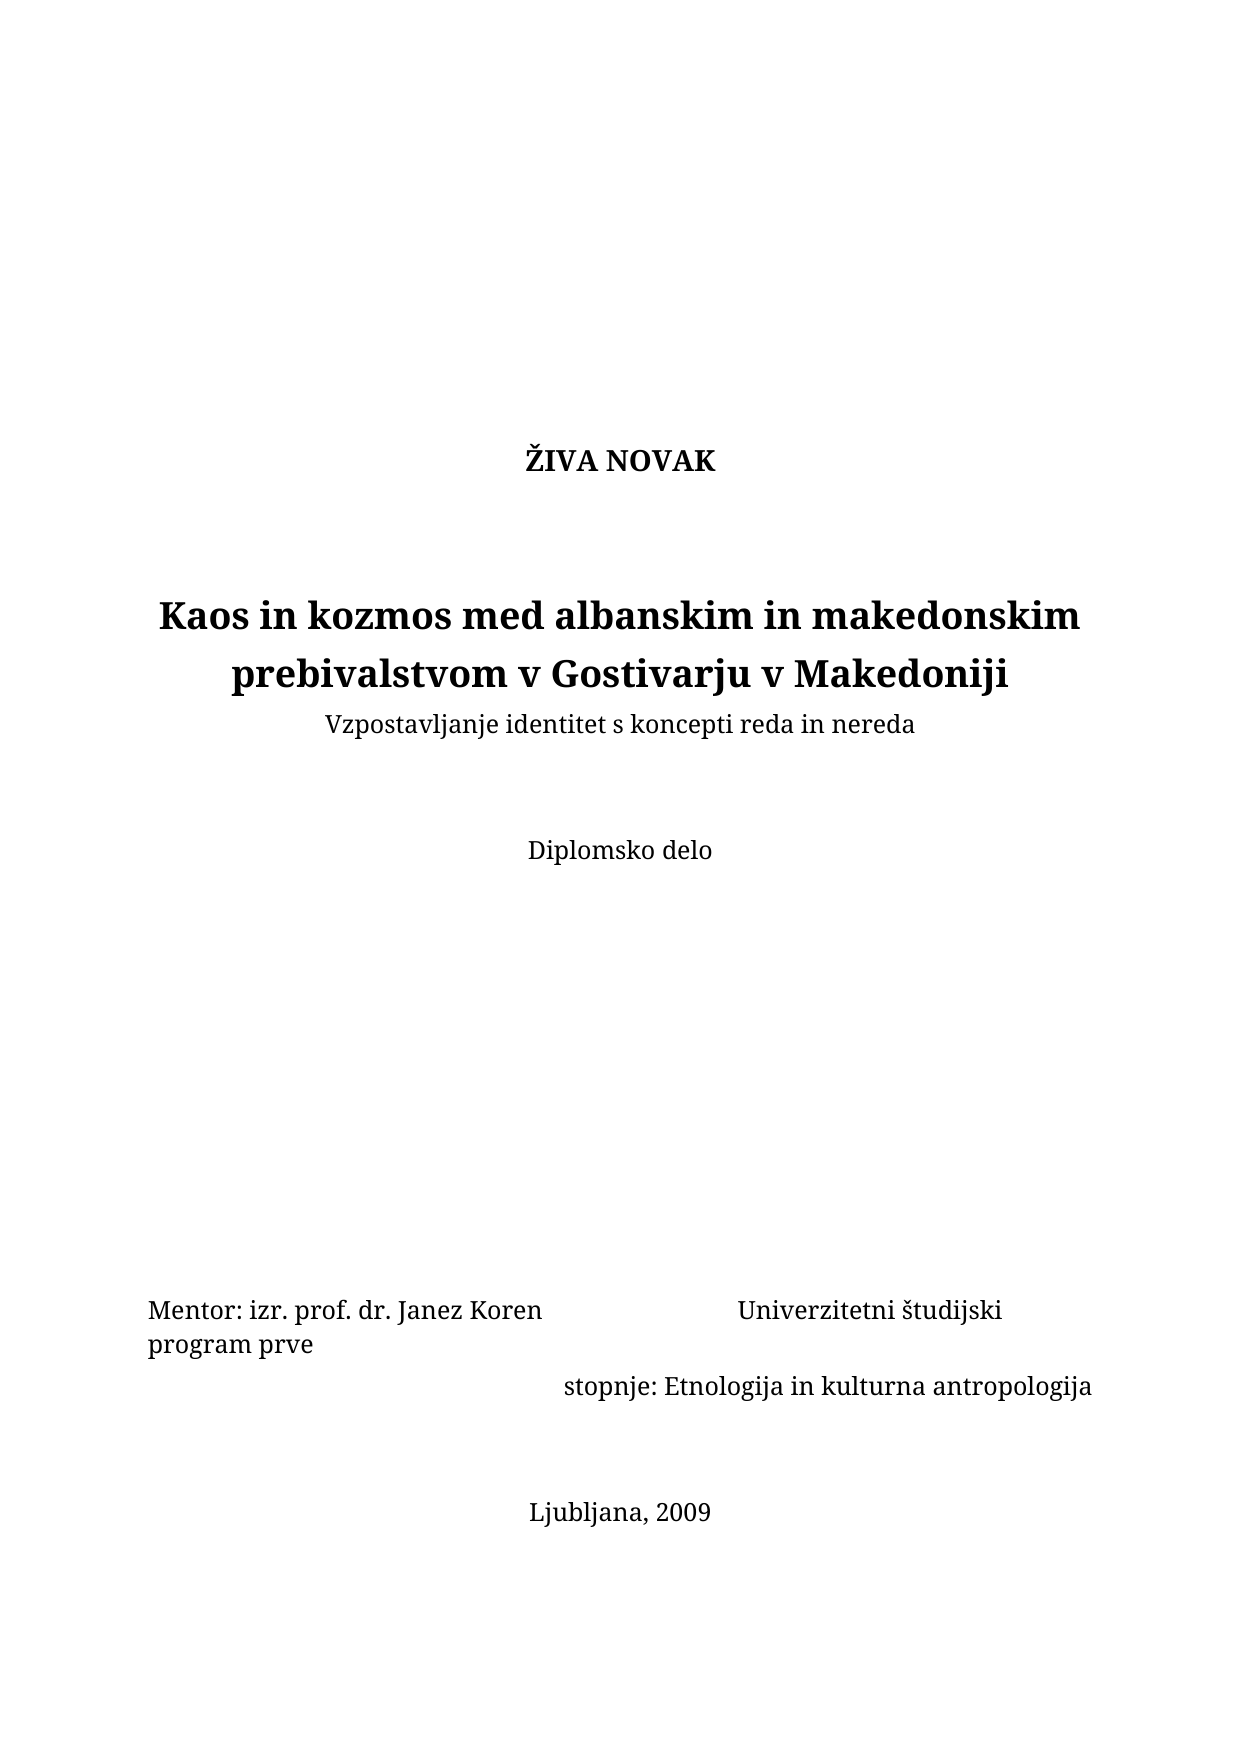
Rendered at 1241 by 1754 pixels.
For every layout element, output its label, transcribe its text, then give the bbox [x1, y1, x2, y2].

text prebivalstvom v Gostivarju v Makedoniji [148, 648, 1093, 699]
text Ljubljana, 2009 [148, 1494, 1093, 1528]
text Kaos in kozmos med albanskim in makedonskim [148, 589, 1093, 640]
text stopnje: Etnologija in kulturna antropologija [443, 1369, 1093, 1403]
text ŽIVA NOVAK [148, 441, 1093, 480]
text Mentor: izr. prof. dr. Janez Koren Univerzitetni študijski program prve [148, 1293, 1093, 1361]
text Diplomsko delo [148, 832, 1093, 866]
text Vzpostavljanje identitet s koncepti reda in nereda [148, 707, 1093, 741]
